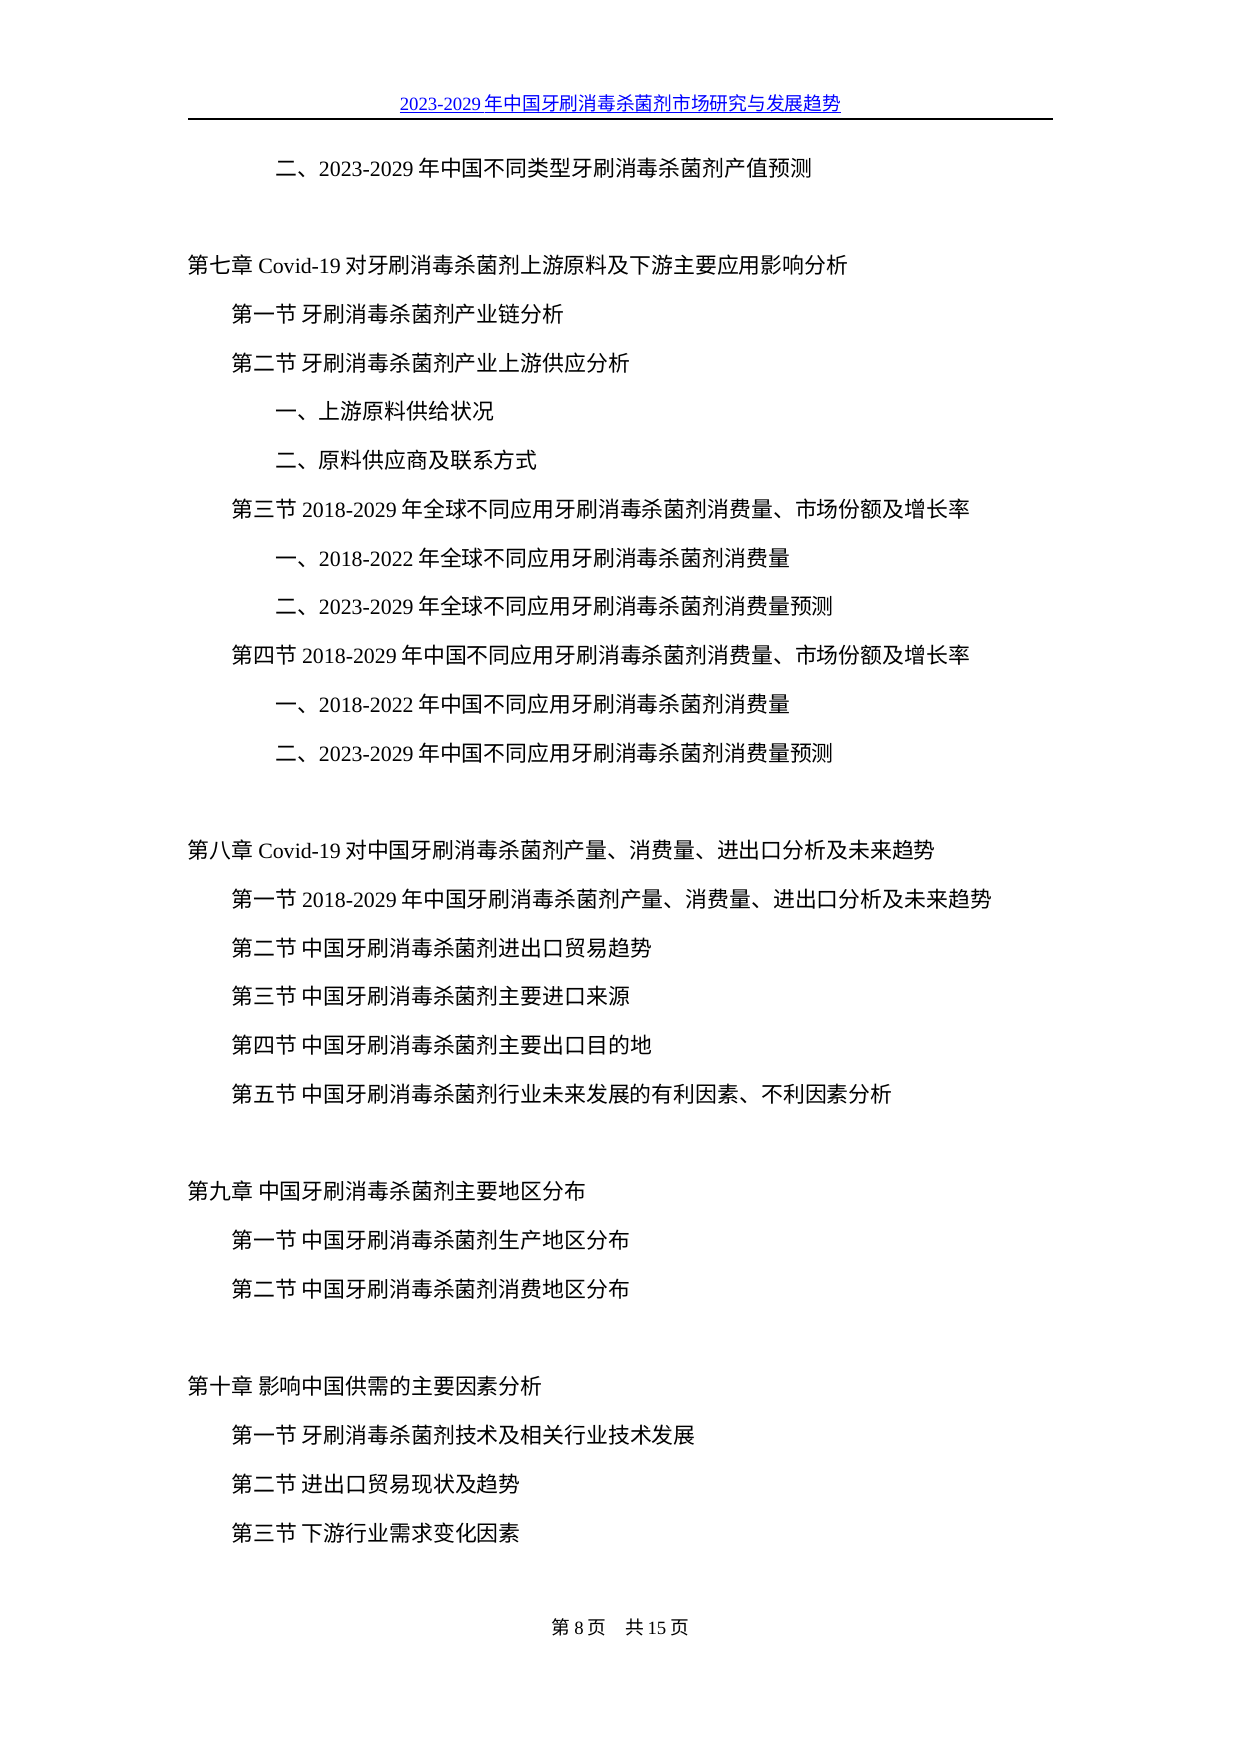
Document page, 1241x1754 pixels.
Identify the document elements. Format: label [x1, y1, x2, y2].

text [187, 150, 1053, 1548]
